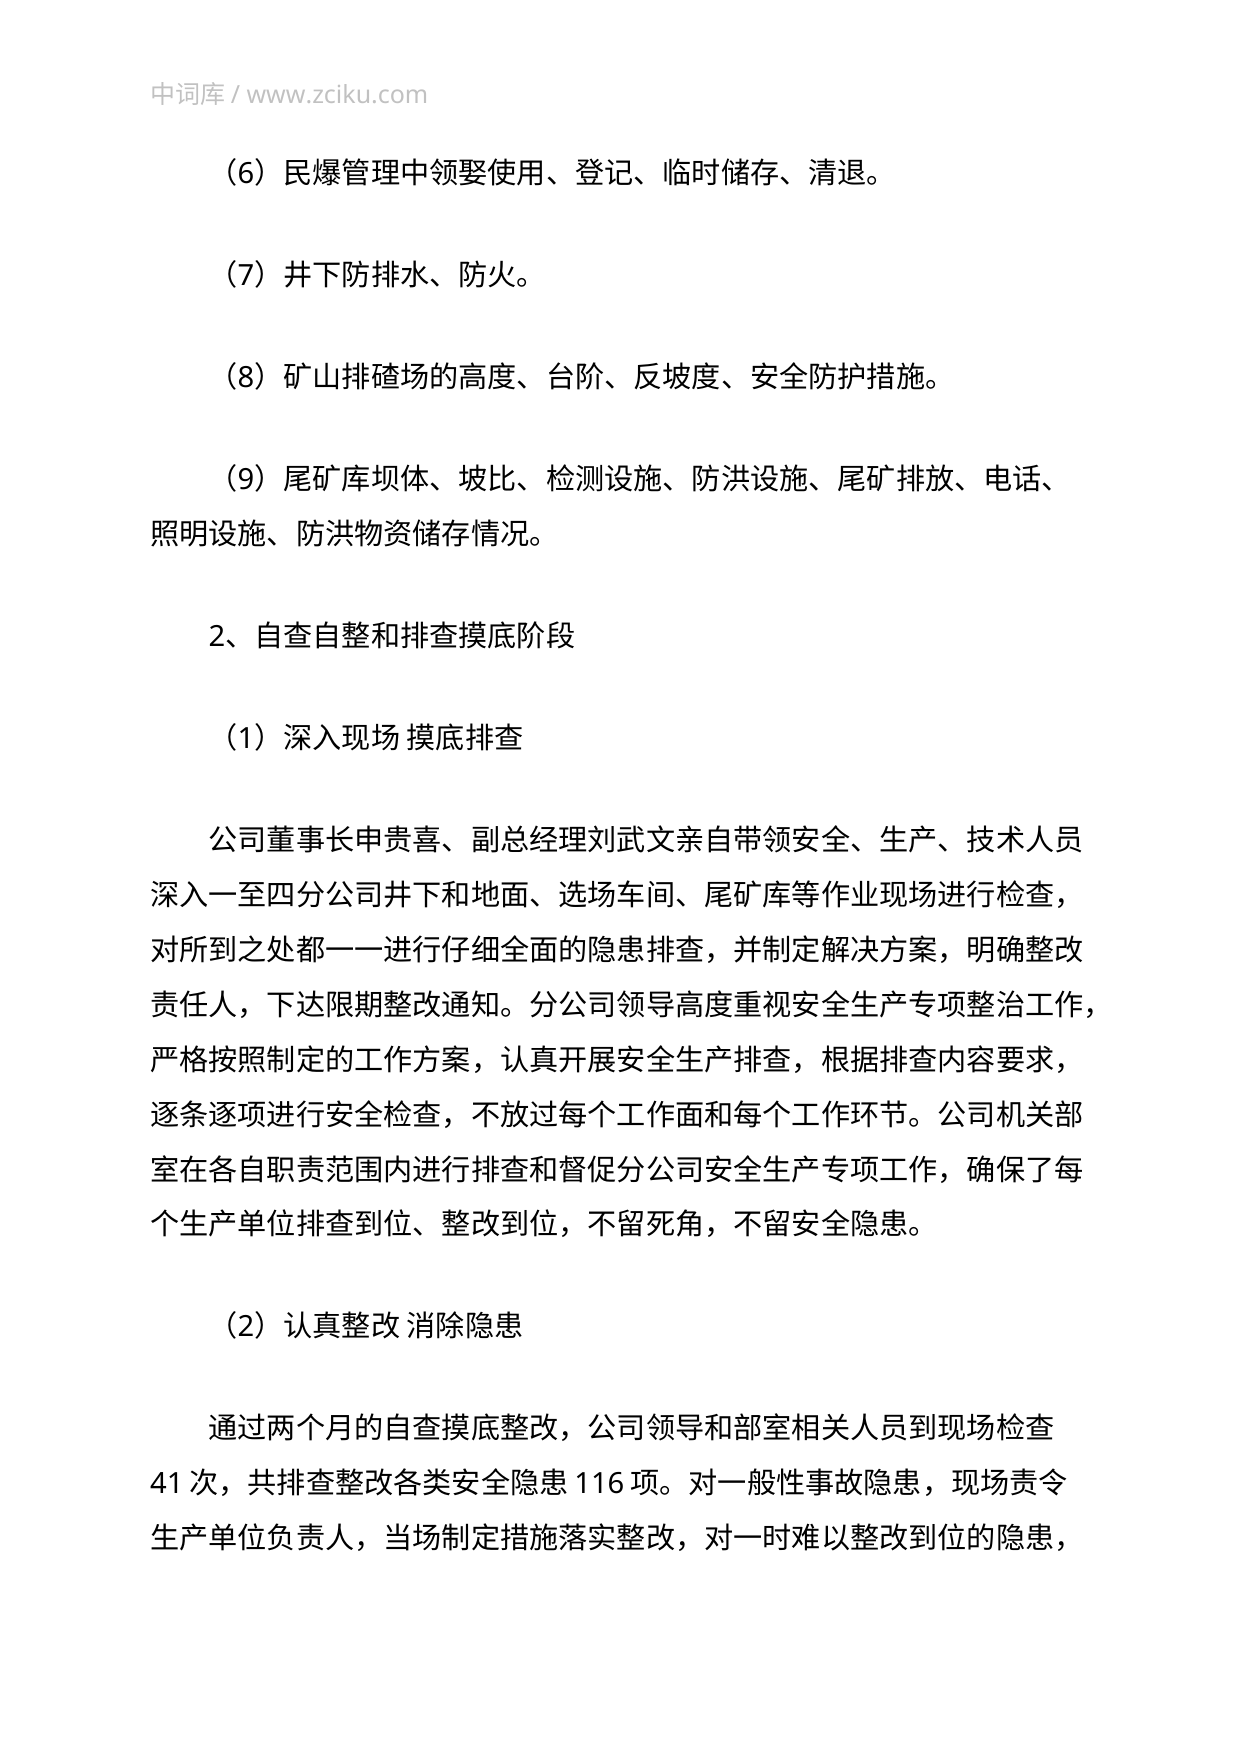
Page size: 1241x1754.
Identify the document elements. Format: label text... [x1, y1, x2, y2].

text （6）民爆管理中领娶使用、登记、临时储存、清退。 [150, 150, 1090, 192]
text 2、自查自整和排查摸底阶段 [150, 613, 1090, 655]
text （7）井下防排水、防火。 [150, 252, 1090, 294]
text （2）认真整改 消除隐患 [150, 1303, 1090, 1345]
text （1）深入现场 摸底排查 [150, 715, 1090, 757]
text （8）矿山排碴场的高度、台阶、反坡度、安全防护措施。 [150, 354, 1090, 396]
text 公司董事长申贵喜、副总经理刘武文亲自带领安全、生产、技术人员深入一至四分公司井下和地面、选场车间、尾矿库等作业现场进行检查，对所到之处都一一进行仔细全面的隐患排查，并制定解决方案，明确整改责任人，下达限期整改通知。分公司领导高度重视安全生产专项整治工作，严格按照制定的工作方案，认真开展安全生产排查，根据排查内容要求，逐条逐项进行安全检查，不放过每个工作面和每个工作环节。公司机关部室在各自职责范围内进行排查和督促分公司安全生产专项工作，确保了每个生产单位排查到位、整改到位，不留死角，不留安全隐患。 [150, 817, 1090, 1243]
text （9）尾矿库坝体、坡比、检测设施、防洪设施、尾矿排放、电话、照明设施、防洪物资储存情况。 [150, 456, 1090, 553]
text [150, 1405, 1090, 1557]
